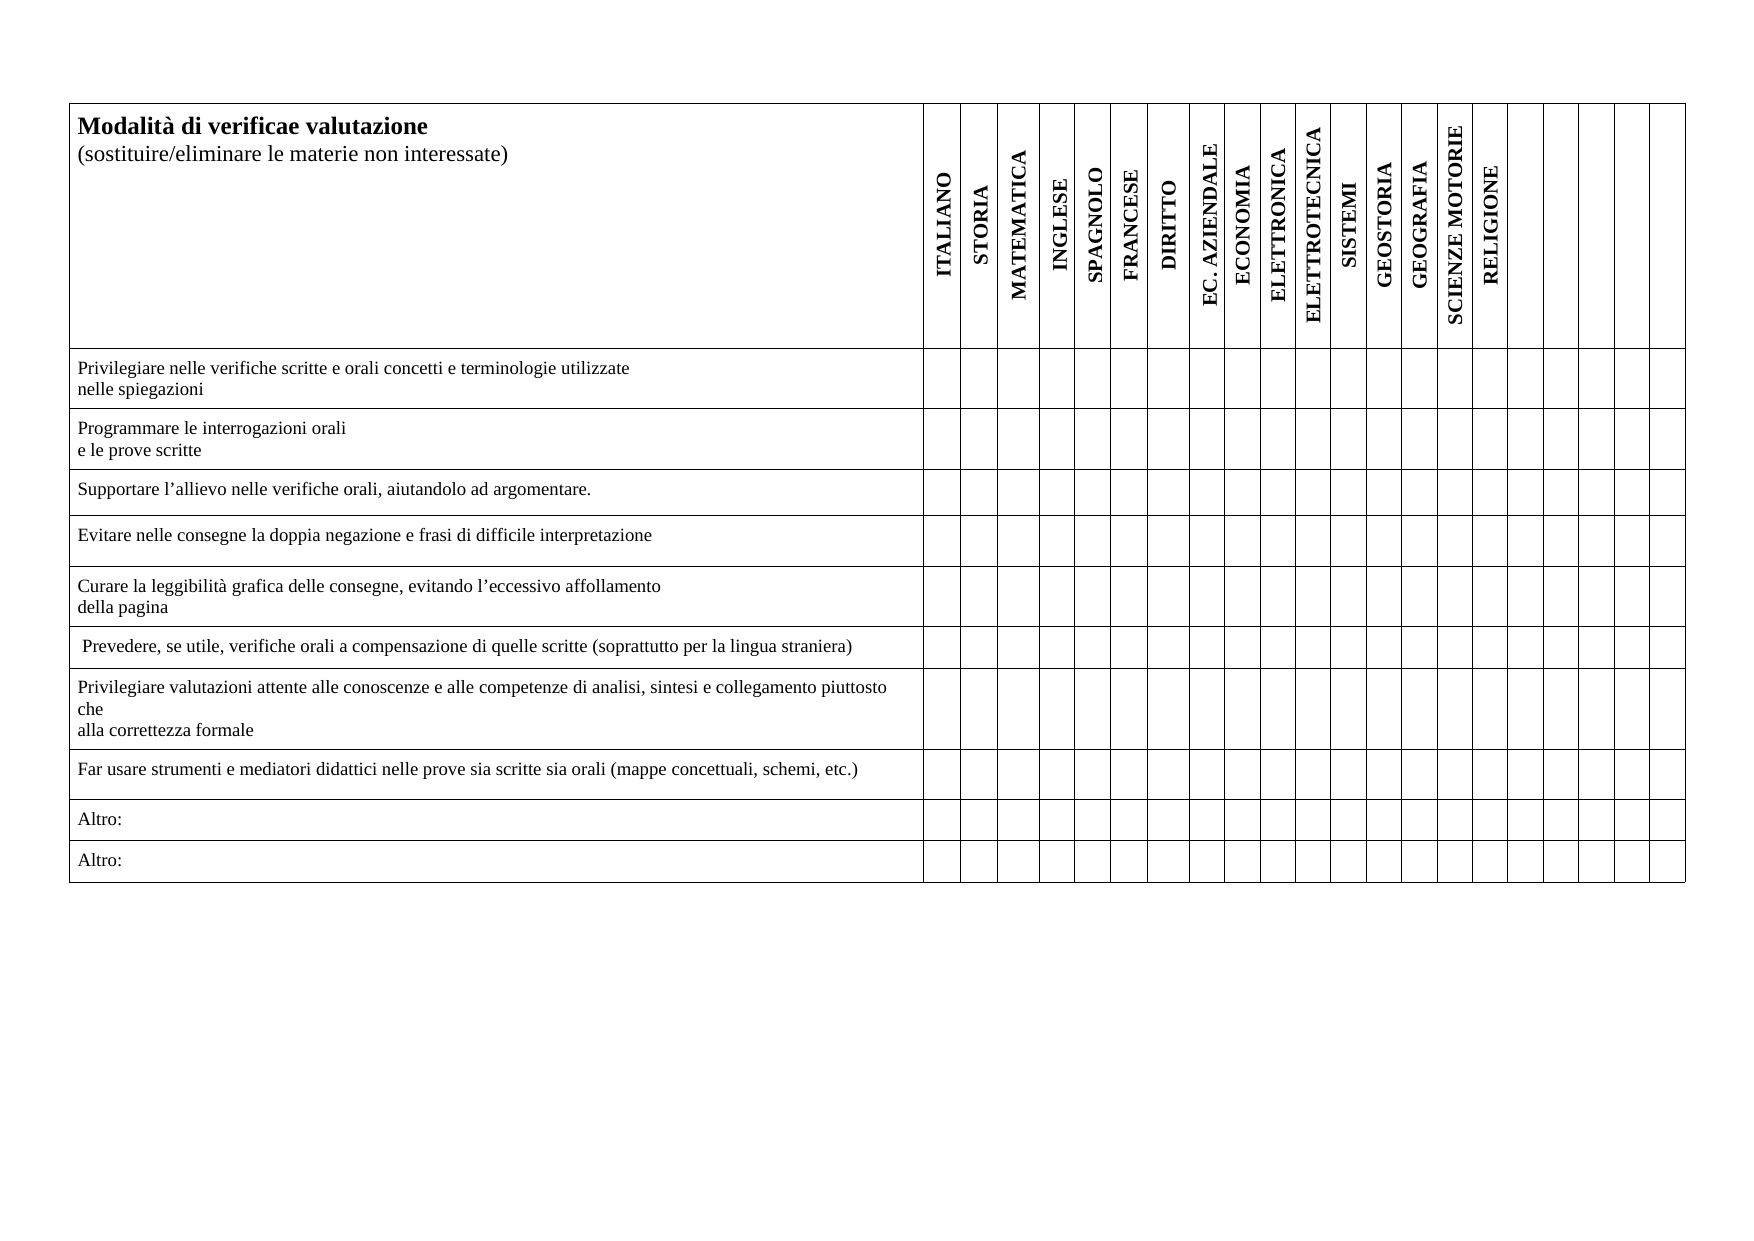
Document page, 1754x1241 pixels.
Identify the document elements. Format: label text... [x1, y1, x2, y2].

table_cell [1402, 516, 1437, 566]
table_header DIRITTO [1148, 104, 1189, 348]
table_cell Evitare nelle consegne la doppia negazione e frasi di difficile interpretazione [70, 516, 923, 566]
table_cell Curare la leggibilità grafica delle consegne, evitando l’eccessivo affollamento della pagina [70, 567, 923, 626]
table_cell [998, 516, 1039, 566]
table_cell [1402, 669, 1437, 749]
table_cell [1225, 841, 1260, 882]
table_cell [961, 516, 997, 566]
table_cell [1438, 516, 1472, 566]
table_cell [1040, 567, 1074, 626]
table_cell [924, 800, 960, 840]
table_cell [1040, 800, 1074, 840]
table_cell [1111, 627, 1147, 667]
table_header SISTEMI [1331, 104, 1366, 348]
table_cell [961, 567, 997, 626]
table_cell [1579, 841, 1614, 882]
table_cell [1438, 470, 1472, 515]
table_cell [1544, 470, 1578, 515]
table_header [1544, 104, 1578, 348]
table_cell [1579, 516, 1614, 566]
table_cell [1438, 800, 1472, 840]
table_cell [1075, 800, 1110, 840]
table_cell [1190, 669, 1224, 749]
table_cell [1075, 841, 1110, 882]
table_cell Privilegiare nelle verifiche scritte e orali concetti e terminologie utilizzate nelle spiegazioni [70, 349, 923, 408]
table_cell [1579, 750, 1614, 799]
table_cell [1473, 669, 1507, 749]
table_cell [1040, 409, 1074, 468]
table_cell Altro: [70, 800, 923, 840]
table_cell [1261, 841, 1295, 882]
table_cell [1508, 841, 1543, 882]
table_cell [998, 409, 1039, 468]
table_cell [1075, 349, 1110, 408]
table_cell [1040, 750, 1074, 799]
table_cell [1225, 349, 1260, 408]
table_cell [1508, 627, 1543, 667]
table_cell [924, 750, 960, 799]
table_cell [1296, 567, 1330, 626]
table_cell [1331, 627, 1366, 667]
table_cell [1615, 841, 1649, 882]
table_cell [1367, 669, 1401, 749]
table_cell [1402, 409, 1437, 468]
table_cell [1331, 669, 1366, 749]
table_cell [1438, 750, 1472, 799]
table_cell [1296, 841, 1330, 882]
table_cell [1367, 516, 1401, 566]
table_cell [924, 841, 960, 882]
table_cell [1508, 567, 1543, 626]
table_cell [1190, 750, 1224, 799]
table_cell [1111, 470, 1147, 515]
table_cell [1650, 750, 1685, 799]
table_cell [998, 627, 1039, 667]
table_cell [1650, 669, 1685, 749]
table_cell [1615, 516, 1649, 566]
table_cell [1544, 516, 1578, 566]
table_cell [961, 627, 997, 667]
table_header [1650, 104, 1685, 348]
table_cell [1075, 409, 1110, 468]
table_cell [961, 669, 997, 749]
table_cell [1402, 841, 1437, 882]
table_cell [1615, 567, 1649, 626]
table_cell [1075, 750, 1110, 799]
table_cell [924, 669, 960, 749]
table_cell [1579, 470, 1614, 515]
table_cell [1331, 800, 1366, 840]
table_cell [1040, 669, 1074, 749]
table_cell [1148, 669, 1189, 749]
table_cell [1473, 470, 1507, 515]
table_cell [1650, 800, 1685, 840]
table_cell [1579, 800, 1614, 840]
table_cell [1367, 627, 1401, 667]
table_cell [1296, 516, 1330, 566]
table_cell [998, 567, 1039, 626]
table_cell [1402, 800, 1437, 840]
table_header GEOGRAFIA [1402, 104, 1437, 348]
table_cell [1402, 567, 1437, 626]
table_cell [1075, 470, 1110, 515]
table_cell [1261, 627, 1295, 667]
table_cell [1225, 669, 1260, 749]
table_cell [1615, 669, 1649, 749]
table_cell [1190, 409, 1224, 468]
table_cell [1296, 750, 1330, 799]
table_cell [1508, 470, 1543, 515]
table_cell [1111, 349, 1147, 408]
table_cell [1261, 470, 1295, 515]
table_cell [1148, 409, 1189, 468]
table_cell [1650, 349, 1685, 408]
table_cell Programmare le interrogazioni orali e le prove scritte [70, 409, 923, 468]
table_cell [1402, 627, 1437, 667]
table_cell [1040, 349, 1074, 408]
table_cell [1331, 409, 1366, 468]
table_cell [1544, 349, 1578, 408]
table_cell [1111, 669, 1147, 749]
table_cell [1331, 470, 1366, 515]
table_cell [1190, 841, 1224, 882]
table_cell Altro: [70, 841, 923, 882]
table_cell [1331, 750, 1366, 799]
table_cell [1040, 470, 1074, 515]
table_cell [1544, 750, 1578, 799]
table_header MATEMATICA [998, 104, 1039, 348]
table_cell [1261, 567, 1295, 626]
table_header GEOSTORIA [1367, 104, 1401, 348]
table_cell [1508, 349, 1543, 408]
table_cell [1261, 800, 1295, 840]
table_cell [1190, 470, 1224, 515]
table_cell [998, 349, 1039, 408]
table_cell [1367, 567, 1401, 626]
table_cell [1075, 627, 1110, 667]
table_cell [1111, 409, 1147, 468]
table_cell [1615, 800, 1649, 840]
table_cell [1438, 627, 1472, 667]
table_cell [1190, 800, 1224, 840]
table_cell [1111, 516, 1147, 566]
table_cell Prevedere, se utile, verifiche orali a compensazione di quelle scritte (soprattutto per la lingua straniera) [70, 627, 923, 667]
table_header SPAGNOLO [1075, 104, 1110, 348]
table_header [1579, 104, 1614, 348]
table_cell [998, 800, 1039, 840]
table_cell [1367, 750, 1401, 799]
table_cell [1148, 750, 1189, 799]
table_cell [1111, 800, 1147, 840]
table_cell [1402, 470, 1437, 515]
table_cell [1075, 669, 1110, 749]
table_header EC. AZIENDALE [1190, 104, 1224, 348]
table_header ELETTROTECNICA [1296, 104, 1330, 348]
table_cell [1544, 409, 1578, 468]
table_cell [1402, 349, 1437, 408]
table_cell [961, 841, 997, 882]
table_cell [1367, 841, 1401, 882]
table_cell [1225, 409, 1260, 468]
table_cell [1367, 349, 1401, 408]
table_cell [961, 800, 997, 840]
table_cell [1650, 409, 1685, 468]
table_cell [1075, 567, 1110, 626]
table_cell [1190, 567, 1224, 626]
table_cell Supportare l’allievo nelle verifiche orali, aiutandolo ad argomentare. [70, 470, 923, 515]
table_cell [1225, 470, 1260, 515]
table_cell [1508, 800, 1543, 840]
table_cell [1148, 627, 1189, 667]
table_cell [1544, 800, 1578, 840]
table_cell [1438, 841, 1472, 882]
table_cell [1508, 750, 1543, 799]
table_cell [1615, 750, 1649, 799]
table_cell [961, 349, 997, 408]
table_cell [1438, 669, 1472, 749]
table_header INGLESE [1040, 104, 1074, 348]
table_cell [1148, 800, 1189, 840]
table_cell [1438, 567, 1472, 626]
table_header ITALIANO [924, 104, 960, 348]
table_cell [1190, 627, 1224, 667]
table_cell [1225, 516, 1260, 566]
table_cell [1296, 669, 1330, 749]
table_cell [1261, 750, 1295, 799]
table_cell [1261, 409, 1295, 468]
table_cell [1190, 349, 1224, 408]
table_cell [1615, 409, 1649, 468]
table_cell [998, 669, 1039, 749]
table_cell [1367, 409, 1401, 468]
table_cell [1615, 470, 1649, 515]
table_cell [961, 750, 997, 799]
table_cell Far usare strumenti e mediatori didattici nelle prove sia scritte sia orali (mappe concettuali, schemi, etc.) [70, 750, 923, 799]
table_cell [924, 627, 960, 667]
table_cell [998, 841, 1039, 882]
table_cell [1402, 750, 1437, 799]
table_cell [1473, 516, 1507, 566]
table_cell [1075, 516, 1110, 566]
table_header FRANCESE [1111, 104, 1147, 348]
table_cell [1473, 841, 1507, 882]
table_cell [1296, 627, 1330, 667]
table_cell [1331, 841, 1366, 882]
table_cell [1225, 800, 1260, 840]
table_cell [1296, 800, 1330, 840]
table_cell [1296, 409, 1330, 468]
table_cell [1544, 841, 1578, 882]
table_cell [1544, 627, 1578, 667]
table_cell [1615, 349, 1649, 408]
table_cell [1367, 470, 1401, 515]
table_cell [1579, 627, 1614, 667]
table_cell [1225, 627, 1260, 667]
table_cell [1650, 627, 1685, 667]
table_cell [1148, 567, 1189, 626]
table_cell [1473, 409, 1507, 468]
table_cell [924, 470, 960, 515]
table_cell [1148, 841, 1189, 882]
table_cell [1650, 841, 1685, 882]
table_cell [1650, 516, 1685, 566]
table_cell [1148, 470, 1189, 515]
table_cell [924, 409, 960, 468]
table_cell [1225, 567, 1260, 626]
table_cell [1190, 516, 1224, 566]
table_cell [1473, 750, 1507, 799]
table_cell [1544, 669, 1578, 749]
table_cell [1438, 409, 1472, 468]
table_cell [1508, 516, 1543, 566]
table_cell [1473, 800, 1507, 840]
table_cell [1111, 750, 1147, 799]
table_cell [1225, 750, 1260, 799]
table_cell [1579, 567, 1614, 626]
table_cell [1438, 349, 1472, 408]
table_header SCIENZE MOTORIE [1438, 104, 1472, 348]
table_cell [1650, 470, 1685, 515]
table_cell [1473, 627, 1507, 667]
table_header Modalità di verificae valutazione (sostituire/eliminare le materie non interessate) [70, 104, 923, 348]
table_cell [998, 470, 1039, 515]
table_cell [1040, 841, 1074, 882]
table_cell [998, 750, 1039, 799]
table_cell [1473, 567, 1507, 626]
table_cell Privilegiare valutazioni attente alle conoscenze e alle competenze di analisi, sintesi e collegamento piuttosto che alla correttezza formale [70, 669, 923, 749]
table_header ELETTRONICA [1261, 104, 1295, 348]
table_cell [1473, 349, 1507, 408]
table_cell [1650, 567, 1685, 626]
table_cell [1148, 516, 1189, 566]
table_cell [924, 349, 960, 408]
table_cell [1367, 800, 1401, 840]
table_cell [1331, 516, 1366, 566]
table_cell [1331, 349, 1366, 408]
table_cell [1040, 627, 1074, 667]
table_cell [1111, 567, 1147, 626]
table_cell [1296, 349, 1330, 408]
table_cell [961, 409, 997, 468]
table_header [1615, 104, 1649, 348]
table_cell [1579, 669, 1614, 749]
table_cell [1111, 841, 1147, 882]
table_cell [1544, 567, 1578, 626]
table_cell [1508, 669, 1543, 749]
table_header RELIGIONE [1473, 104, 1507, 348]
table_cell [1040, 516, 1074, 566]
table_cell [1615, 627, 1649, 667]
table_cell [961, 470, 997, 515]
table_cell [1331, 567, 1366, 626]
table_cell [1261, 516, 1295, 566]
table_cell [1508, 409, 1543, 468]
table_cell [1579, 349, 1614, 408]
table_cell [1296, 470, 1330, 515]
table_header STORIA [961, 104, 997, 348]
table_cell [924, 516, 960, 566]
table_header [1508, 104, 1543, 348]
table_cell [1261, 669, 1295, 749]
table_cell [924, 567, 960, 626]
table_cell [1148, 349, 1189, 408]
table_cell [1261, 349, 1295, 408]
table_cell [1579, 409, 1614, 468]
table_header ECONOMIA [1225, 104, 1260, 348]
